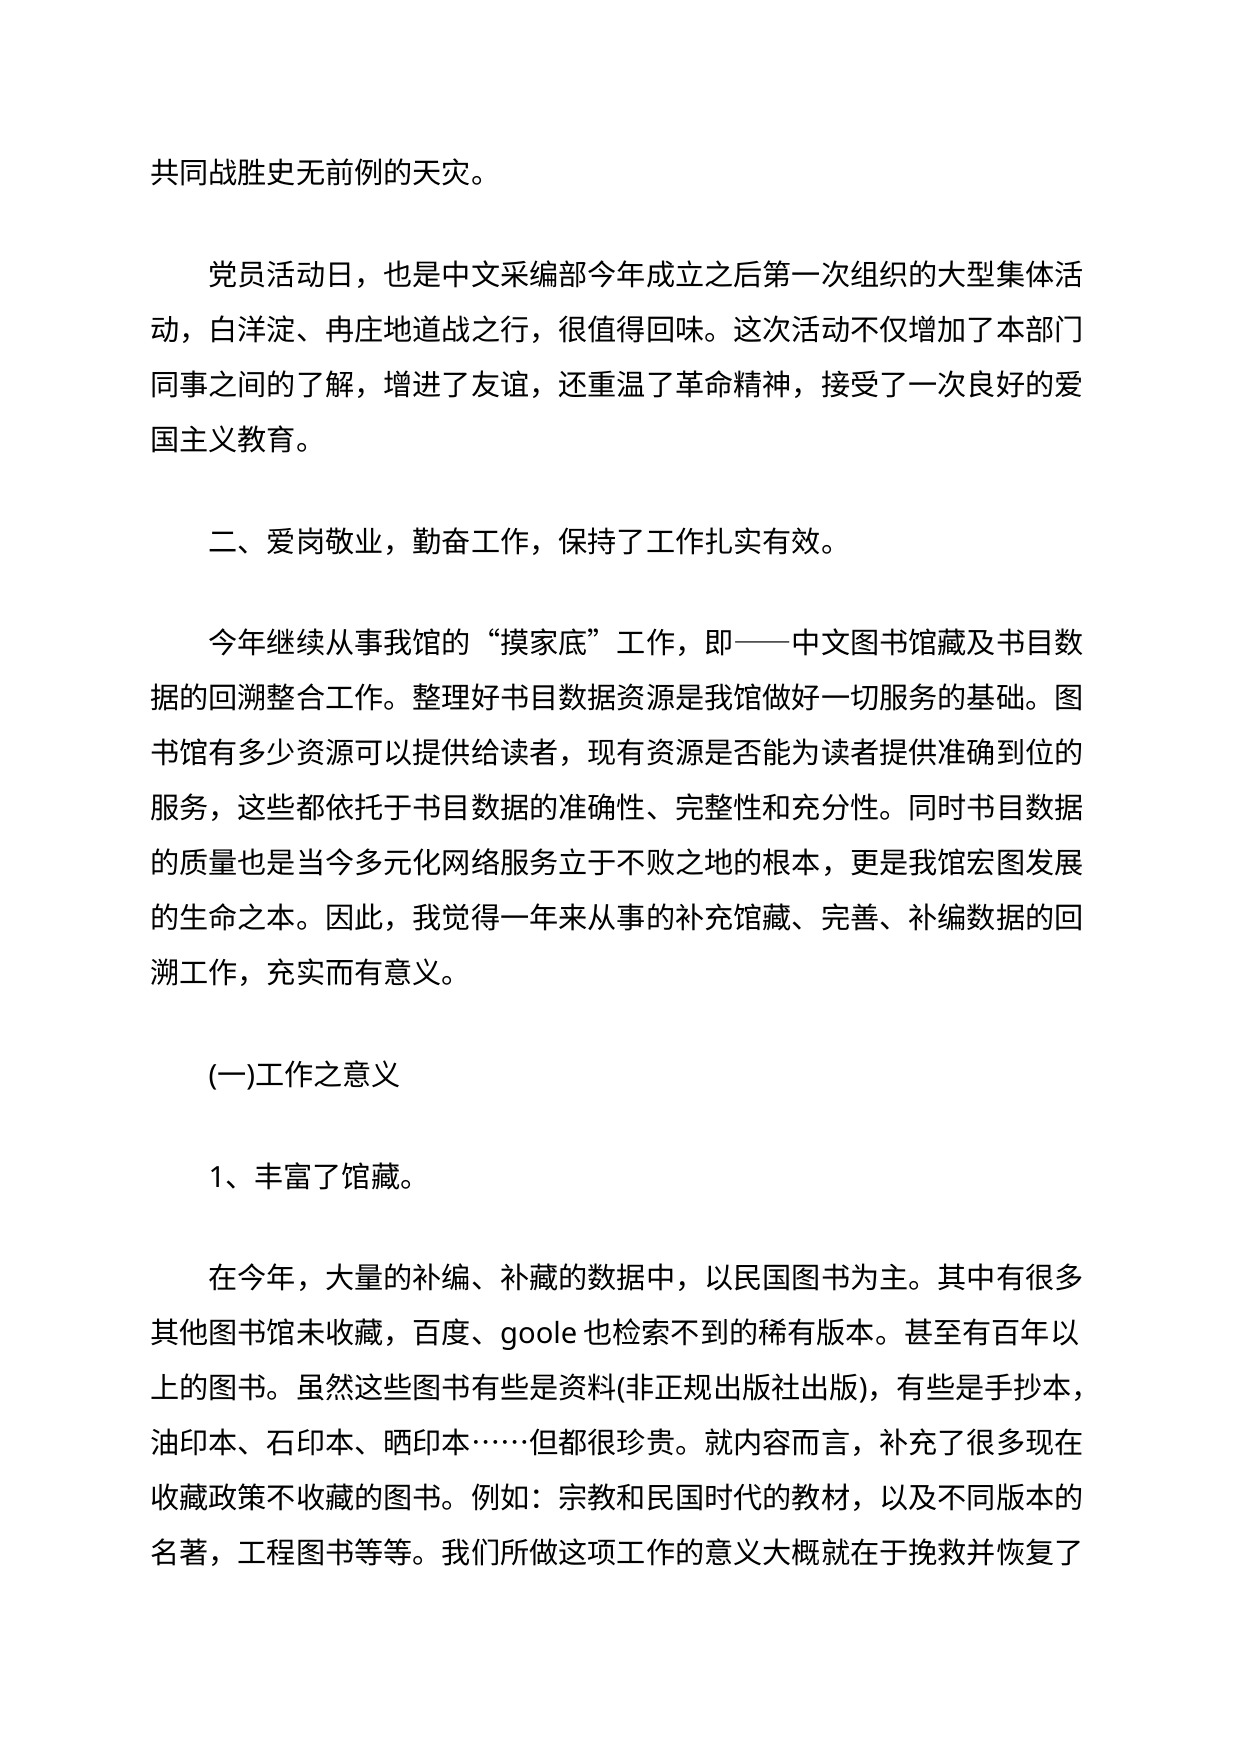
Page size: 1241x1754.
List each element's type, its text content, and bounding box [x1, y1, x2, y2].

text (一)工作之意义 [150, 1051, 1090, 1093]
text 1、丰富了馆藏。 [150, 1153, 1090, 1196]
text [150, 150, 1090, 192]
text 今年继续从事我馆的“摸家底”工作，即——中文图书馆藏及书目数据的回溯整合工作。整理好书目数据资源是我馆做好一切服务的基础。图书馆有多少资源可以提供给读者，现有资源是否能为读者提供准确到位的服务，这些都依托于书目数据的准确性、完整性和充分性。同时书目数据的质量也是当今多元化网络服务立于不败之地的根本，更是我馆宏图发展的生命之本。因此，我觉得一年来从事的补充馆藏、完善、补编数据的回溯工作，充实而有意义。 [150, 620, 1090, 992]
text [150, 1255, 1090, 1572]
text 二、爱岗敬业，勤奋工作，保持了工作扎实有效。 [150, 518, 1090, 561]
text 党员活动日，也是中文采编部今年成立之后第一次组织的大型集体活动，白洋淀、冉庄地道战之行，很值得回味。这次活动不仅增加了本部门同事之间的了解，增进了友谊，还重温了革命精神，接受了一次良好的爱国主义教育。 [150, 252, 1090, 459]
